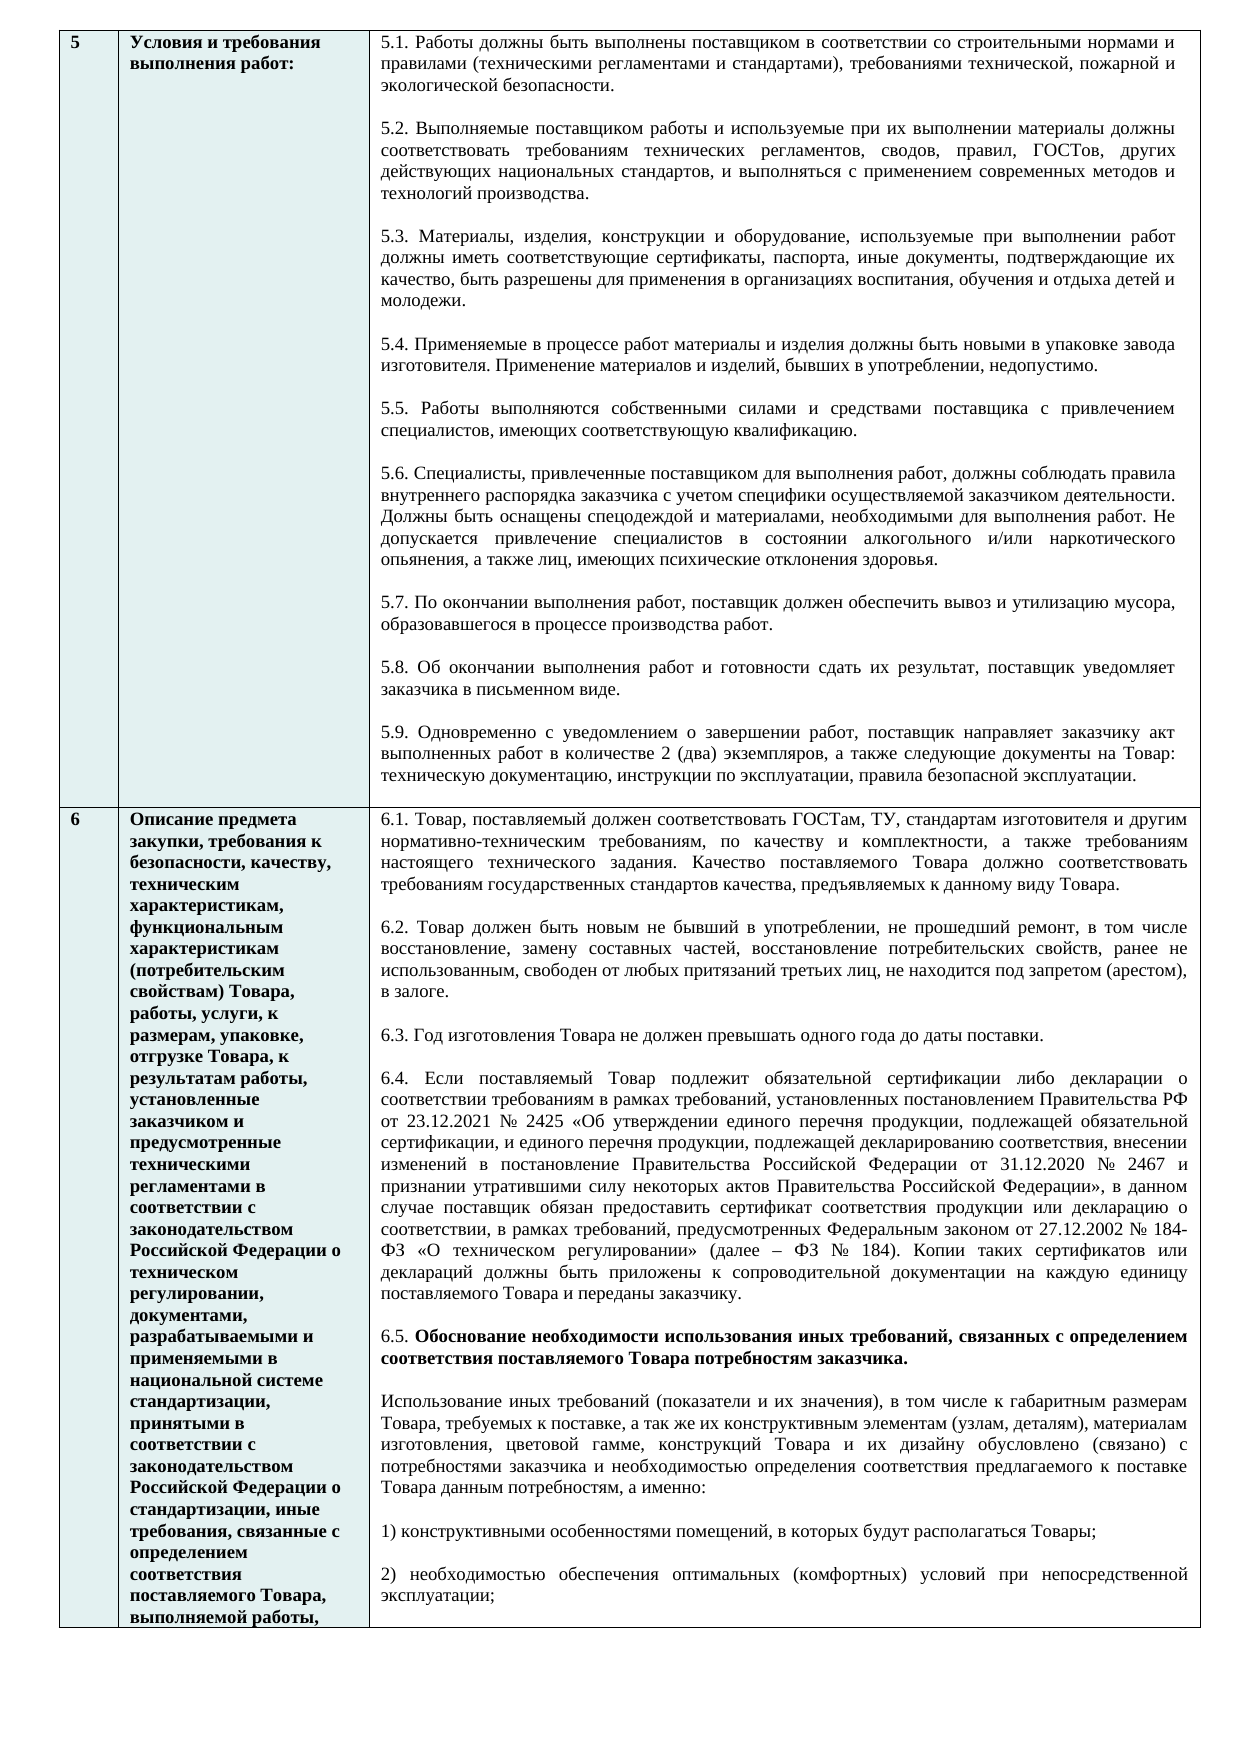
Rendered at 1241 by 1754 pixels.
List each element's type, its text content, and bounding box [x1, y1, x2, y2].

table_cell 5.1. Работы должны быть выполнены поставщиком в соответствии со строительными нормами и правилами (техническими регламентами и стандартами), требованиями технической, пожарной и экологической безопасности. 5.2. Выполняемые поставщиком работы и используемые при их выполнении материалы должны соответствовать требованиям технических регламентов, сводов, правил, ГОСТов, других действующих национальных стандартов, и выполняться с применением современных методов и технологий производства. 5.3. Материалы, изделия, конструкции и оборудование, используемые при выполнении работ должны иметь соответствующие сертификаты, паспорта, иные документы, подтверждающие их качество, быть разрешены для применения в организациях воспитания, обучения и отдыха детей и молодежи. 5.4. Применяемые в процессе работ материалы и изделия должны быть новыми в упаковке завода изготовителя. Применение материалов и изделий, бывших в употреблении, недопустимо. 5.5. Работы выполняются собственными силами и средствами поставщика с привлечением специалистов, имеющих соответствующую квалификацию. 5.6. Специалисты, привлеченные поставщиком для выполнения работ, должны соблюдать правила внутреннего распорядка заказчика с учетом специфики осуществляемой заказчиком деятельности. Должны быть оснащены спецодеждой и материалами, необходимыми для выполнения работ. Не допускается привлечение специалистов в состоянии алкогольного и/или наркотического опьянения, а также лиц, имеющих психические отклонения здоровья. 5.7. По окончании выполнения работ, поставщик должен обеспечить вывоз и утилизацию мусора, образовавшегося в процессе производства работ. 5.8. Об окончании выполнения работ и готовности сдать их результат, поставщик уведомляет заказчика в письменном виде. 5.9. Одновременно с уведомлением о завершении работ, поставщик направляет заказчику акт выполненных работ в количестве 2 (два) экземпляров, а также следующие документы на Товар: техническую документацию, инструкции по эксплуатации, правила безопасной эксплуатации. [370, 31, 1200, 807]
table_cell 6 [60, 808, 118, 1627]
table_cell 5 [60, 31, 118, 807]
table_cell Условия и требования выполнения работ: [119, 31, 369, 807]
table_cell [370, 808, 1200, 1627]
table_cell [119, 808, 369, 1627]
